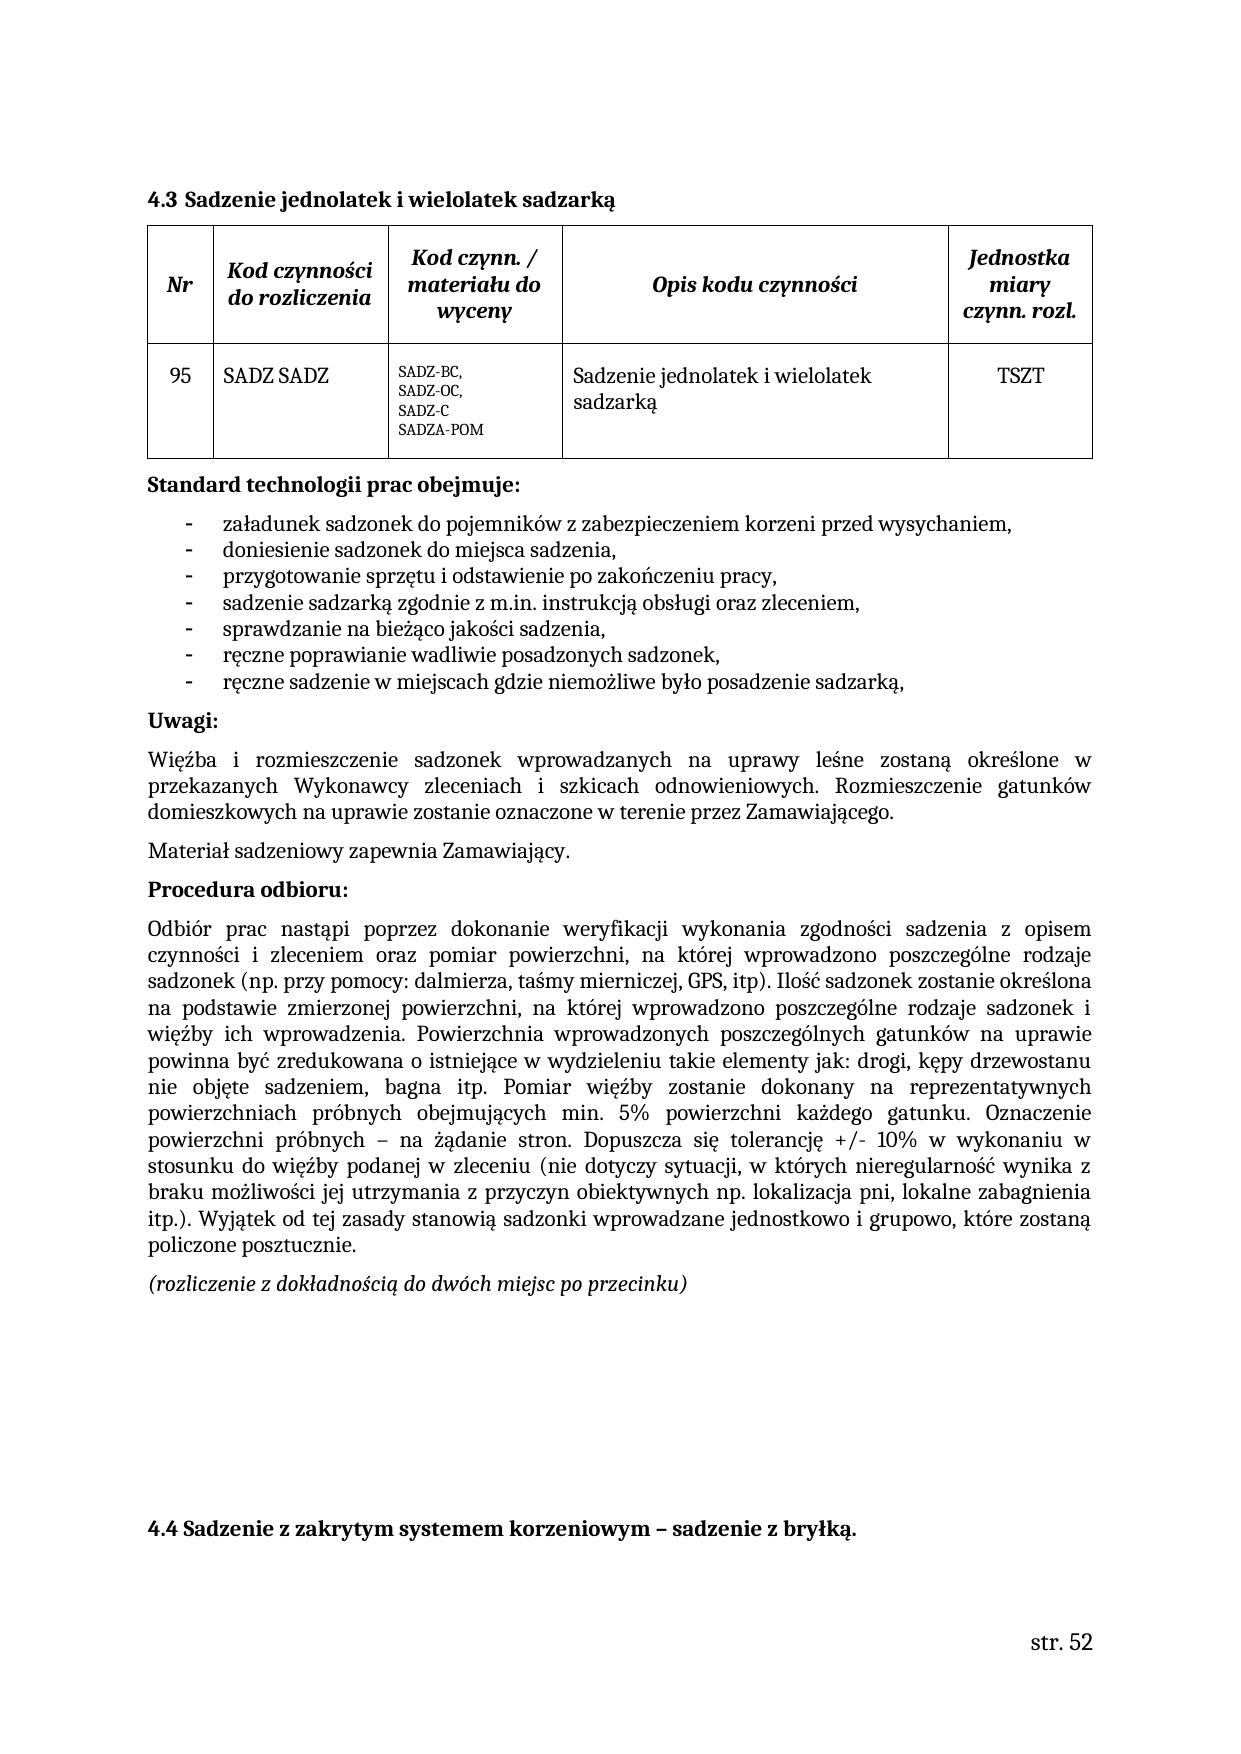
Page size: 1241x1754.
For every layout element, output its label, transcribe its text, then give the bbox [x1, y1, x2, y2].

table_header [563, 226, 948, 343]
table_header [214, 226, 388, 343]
list ręczne sadzenie w miejscach gdzie niemożliwe było posadzenie sadzarką, [185, 669, 1093, 695]
text Standard technologii prac obejmuje: [148, 472, 1093, 498]
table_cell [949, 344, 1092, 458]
text Uwagi: [148, 707, 1093, 734]
list załadunek sadzonek do pojemników z zabezpieczeniem korzeni przed wysychaniem, [185, 511, 1093, 537]
text Procedura odbioru: [148, 877, 1093, 903]
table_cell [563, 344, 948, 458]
list sadzenie sadzarką zgodnie z m.in. instrukcją obsługi oraz zleceniem, [185, 589, 1093, 616]
list ręczne poprawianie wadliwie posadzonych sadzonek, [185, 642, 1093, 669]
list przygotowanie sprzętu i odstawienie po zakończeniu pracy, [185, 563, 1093, 589]
text 4.4 Sadzenie z zakrytym systemem korzeniowym – sadzenie z bryłką. [148, 1516, 1093, 1542]
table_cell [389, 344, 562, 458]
list sprawdzanie na bieżąco jakości sadzenia, [185, 616, 1093, 642]
list Sadzenie jednolatek i wielolatek sadzarką [148, 186, 1093, 213]
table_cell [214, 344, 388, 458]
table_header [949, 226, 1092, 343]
text Więźba i rozmieszczenie sadzonek wprowadzanych na uprawy leśne zostaną określone w przekazanych Wykonawcy zleceniach i szkicach odnowieniowych. Rozmieszczenie gatunków domieszkowych na uprawie zostanie oznaczone w terenie przez Zamawiającego. [148, 746, 1093, 825]
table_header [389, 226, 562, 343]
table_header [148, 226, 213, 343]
text (rozliczenie z dokładnością do dwóch miejsc po przecinku) [148, 1271, 1093, 1297]
list doniesienie sadzonek do miejsca sadzenia, [185, 537, 1093, 563]
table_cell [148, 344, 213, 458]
text Materiał sadzeniowy zapewnia Zamawiający. [148, 838, 1093, 864]
text Odbiór prac nastąpi poprzez dokonanie weryfikacji wykonania zgodności sadzenia z opisem czynności i zleceniem oraz pomiar powierzchni, na której wprowadzono poszczególne rodzaje sadzonek (np. przy pomocy: dalmierza, taśmy mierniczej, GPS, itp). Ilość sadzonek zostanie określona na podstawie zmierzonej powierzchni, na której wprowadzono poszczególne rodzaje sadzonek i więźby ich wprowadzenia. Powierzchnia wprowadzonych poszczególnych gatunków na uprawie powinna być zredukowana o istniejące w wydzieleniu takie elementy jak: drogi, kępy drzewostanu nie objęte sadzeniem, bagna itp. Pomiar więźby zostanie dokonany na reprezentatywnych powierzchniach próbnych obejmujących min. 5% powierzchni każdego gatunku. Oznaczenie powierzchni próbnych – na żądanie stron. Dopuszcza się tolerancję +/- 10% w wykonaniu w stosunku do więźby podanej w zleceniu (nie dotyczy sytuacji, w których nieregularność wynika z braku możliwości jej utrzymania z przyczyn obiektywnych np. lokalizacja pni, lokalne zabagnienia itp.). Wyjątek od tej zasady stanowią sadzonki wprowadzane jednostkowo i grupowo, które zostaną policzone posztucznie. [148, 916, 1093, 1258]
